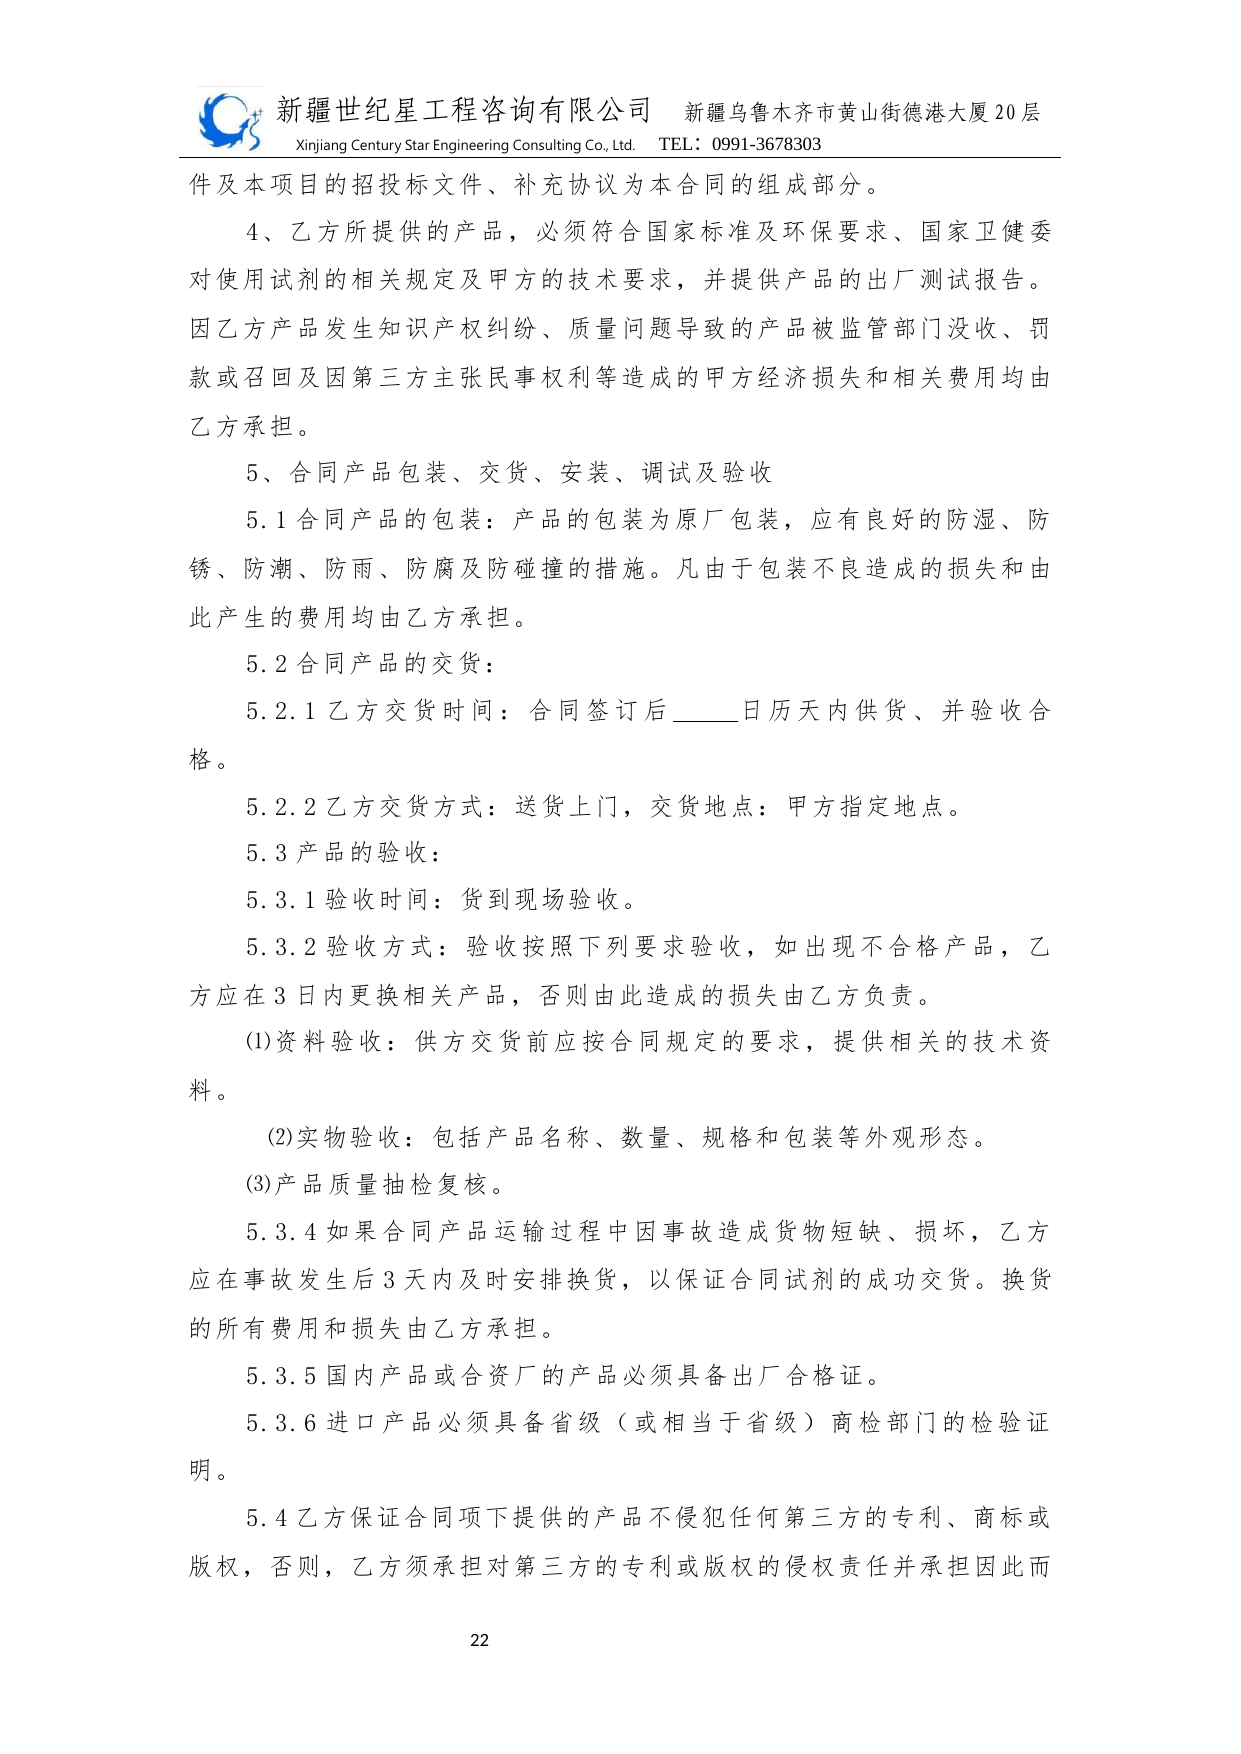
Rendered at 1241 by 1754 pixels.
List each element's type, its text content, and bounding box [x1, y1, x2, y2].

text ⑵实物验收：包括产品名称、数量、规格和包装等外观形态。 [209, 1119, 1053, 1152]
text 5.3.2验收方式：验收按照下列要求验收，如出现不合格产品，乙方应在3日内更换相关产品，否则由此造成的损失由乙方负责。 [187, 928, 1053, 1009]
text 技术说明及其它有关合同试剂的特定信息由合同附件说明。所有附件及本项目的招投标文件、补充协议为本合同的组成部分。 [187, 166, 1053, 199]
text 5.1合同产品的包装：产品的包装为原厂包装，应有良好的防湿、防锈、防潮、防雨、防腐及防碰撞的措施。凡由于包装不良造成的损失和由此产生的费用均由乙方承担。 [187, 501, 1053, 631]
text 5.3产品的验收： [187, 835, 1053, 867]
text 5.3.1验收时间：货到现场验收。 [187, 882, 1053, 914]
text 5、合同产品包装、交货、安装、调试及验收 [187, 455, 1053, 487]
text 5.2合同产品的交货： [187, 646, 1053, 678]
text 5.2.1乙方交货时间：合同签订后 日历天内供货、并验收合格。 [187, 692, 1053, 774]
text ⑴资料验收：供方交货前应按合同规定的要求，提供相关的技术资料。 [187, 1024, 1053, 1105]
text 4、乙方所提供的产品，必须符合国家标准及环保要求、国家卫健委对使用试剂的相关规定及甲方的技术要求，并提供产品的出厂测试报告。因乙方产品发生知识产权纠纷、质量问题导致的产品被监管部门没收、罚款或召回及因第三方主张民事权利等造成的甲方经济损失和相关费用均由乙方承担。 [187, 213, 1053, 440]
text 5.2.2乙方交货方式：送货上门，交货地点：甲方指定地点。 [187, 788, 1053, 821]
picture [196, 86, 265, 153]
text 5.3.5国内产品或合资厂的产品必须具备出厂合格证。 [187, 1357, 1053, 1390]
text ⑶产品质量抽检复核。 [187, 1166, 1053, 1199]
text 5.4乙方保证合同项下提供的产品不侵犯任何第三方的专利、商标或版权，否则，乙方须承担对第三方的专利或版权的侵权责任并承担因此而发生的所有费用。 [187, 1499, 1053, 1581]
text 5.3.4如果合同产品运输过程中因事故造成货物短缺、损坏，乙方应在事故发生后3天内及时安排换货，以保证合同试剂的成功交货。换货的所有费用和损失由乙方承担。 [187, 1213, 1053, 1343]
text 5.3.6进口产品必须具备省级（或相当于省级）商检部门的检验证明。 [187, 1404, 1053, 1485]
